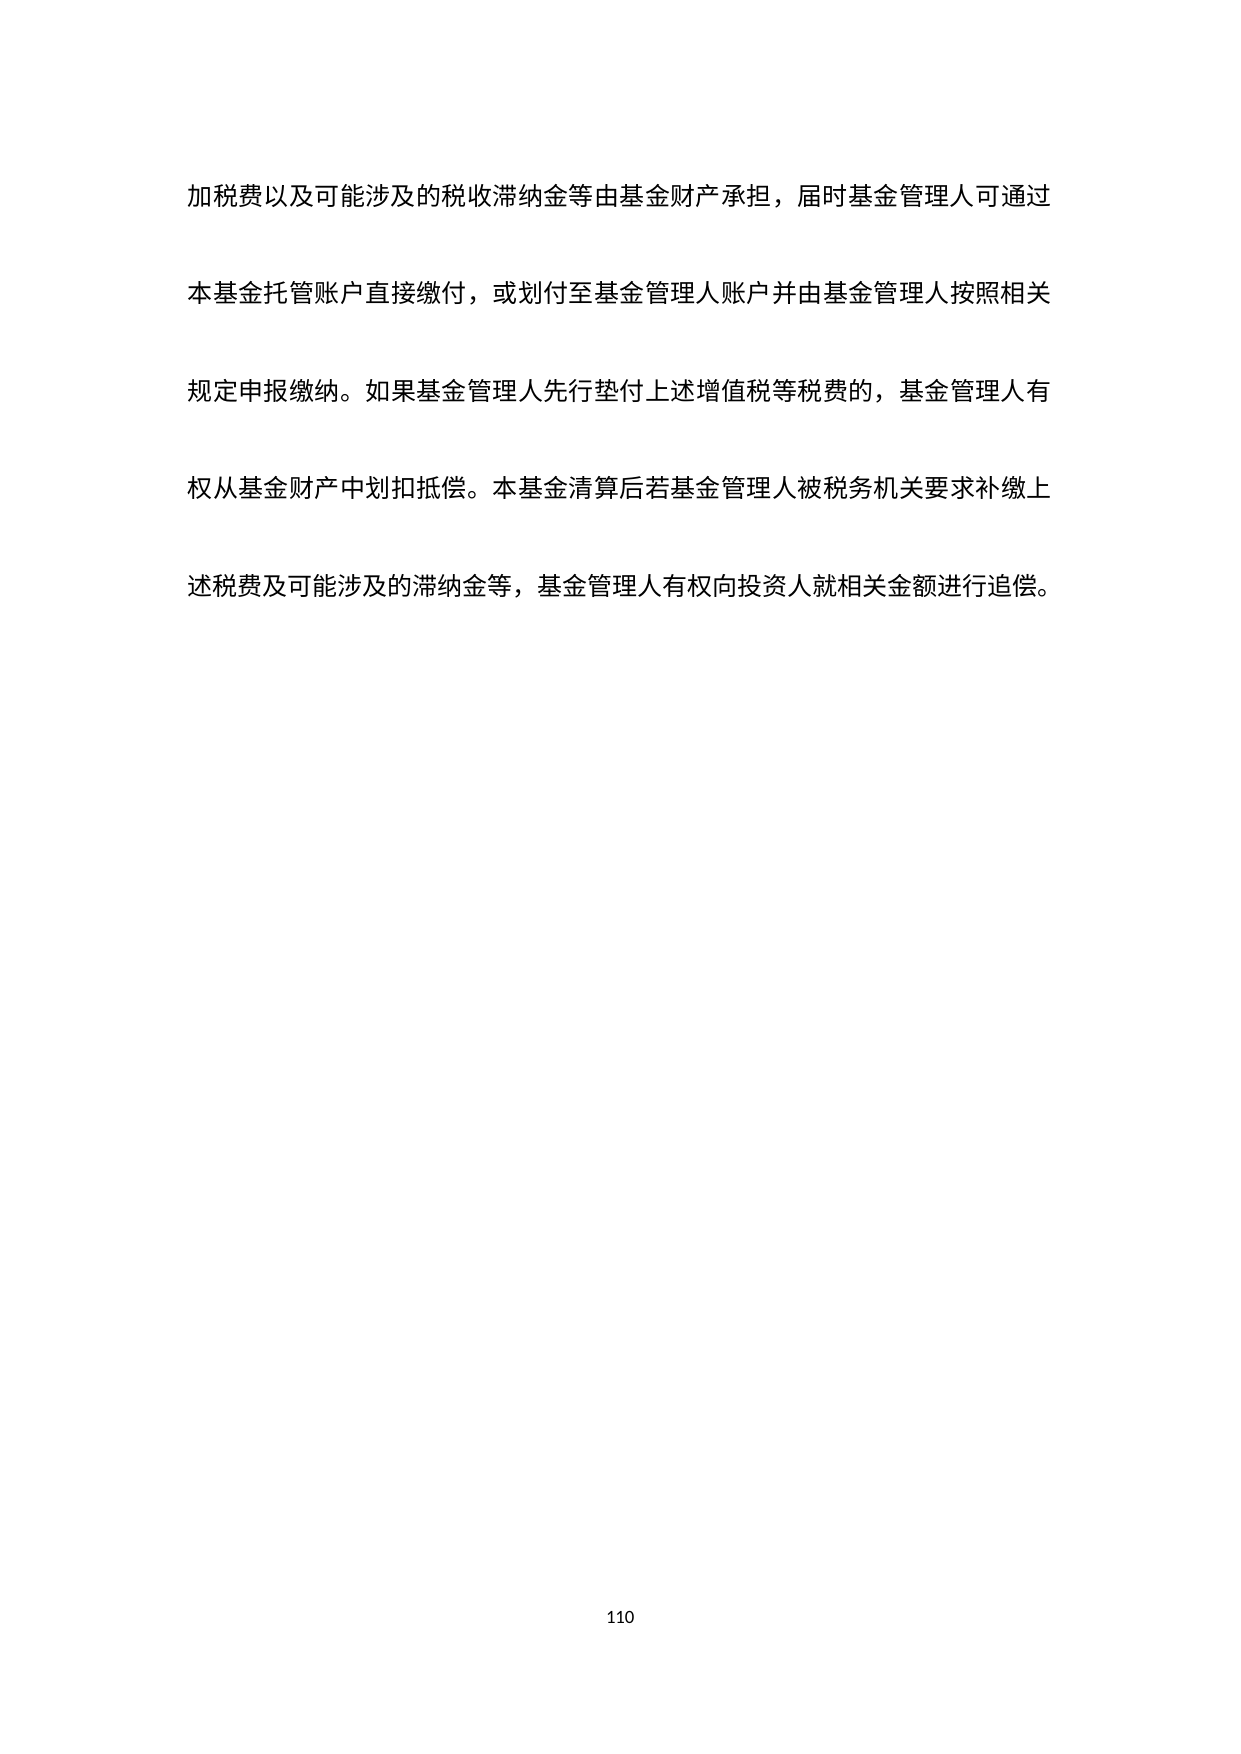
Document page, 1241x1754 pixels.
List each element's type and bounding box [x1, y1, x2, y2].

text [187, 162, 1053, 617]
